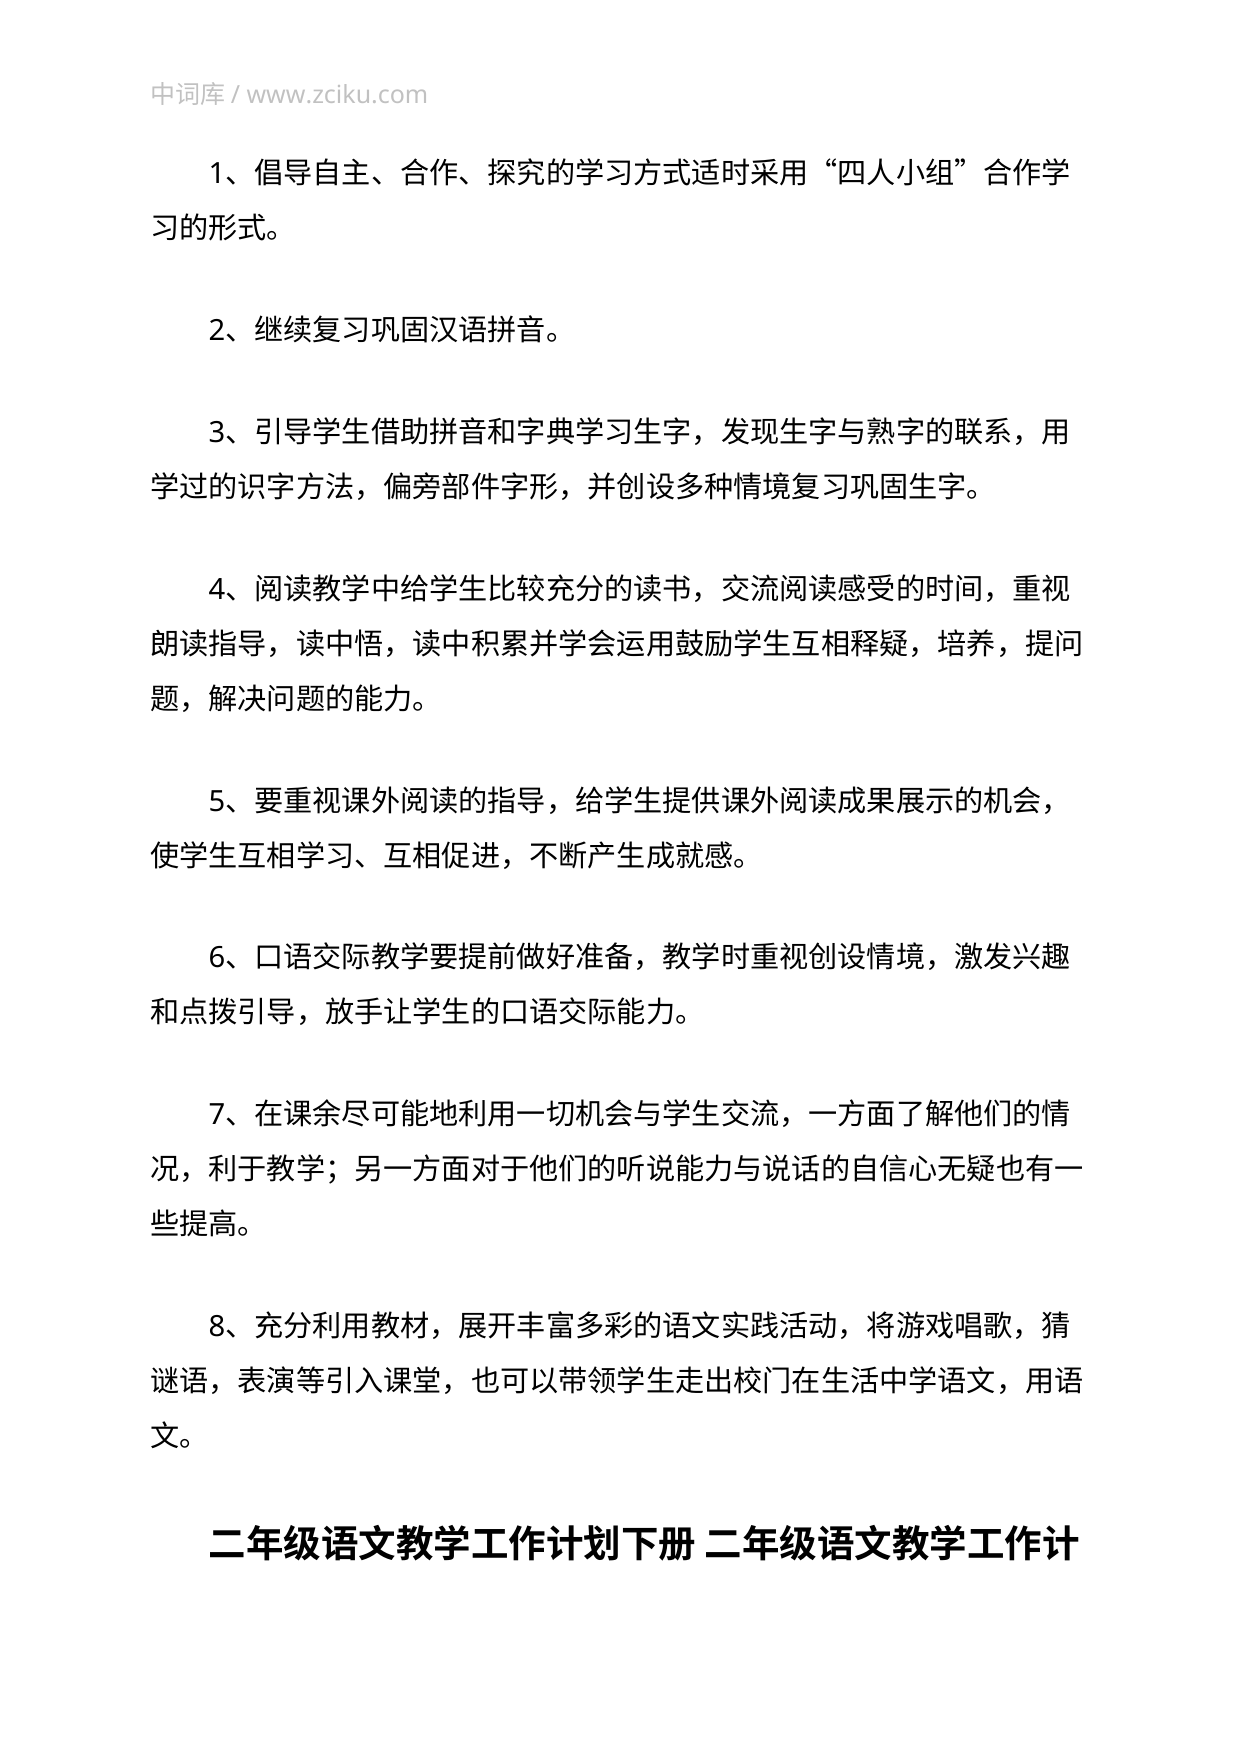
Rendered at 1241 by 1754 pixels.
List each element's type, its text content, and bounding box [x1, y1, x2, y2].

text 7、在课余尽可能地利用一切机会与学生交流，一方面了解他们的情况，利于教学；另一方面对于他们的听说能力与说话的自信心无疑也有一些提高。 [150, 1091, 1090, 1243]
text 6、口语交际教学要提前做好准备，教学时重视创设情境，激发兴趣和点拨引导，放手让学生的口语交际能力。 [150, 934, 1090, 1031]
text 1、倡导自主、合作、探究的学习方式适时采用“四人小组”合作学习的形式。 [150, 150, 1090, 247]
text 4、阅读教学中给学生比较充分的读书，交流阅读感受的时间，重视朗读指导，读中悟，读中积累并学会运用鼓励学生互相释疑，培养，提问题，解决问题的能力。 [150, 566, 1090, 718]
text 3、引导学生借助拼音和字典学习生字，发现生字与熟字的联系，用学过的识字方法，偏旁部件字形，并创设多种情境复习巩固生字。 [150, 409, 1090, 506]
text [150, 1514, 1090, 1568]
text 2、继续复习巩固汉语拼音。 [150, 307, 1090, 349]
text 8、充分利用教材，展开丰富多彩的语文实践活动，将游戏唱歌，猜谜语，表演等引入课堂，也可以带领学生走出校门在生活中学语文，用语文。 [150, 1302, 1090, 1454]
text 5、要重视课外阅读的指导，给学生提供课外阅读成果展示的机会，使学生互相学习、互相促进，不断产生成就感。 [150, 777, 1090, 874]
